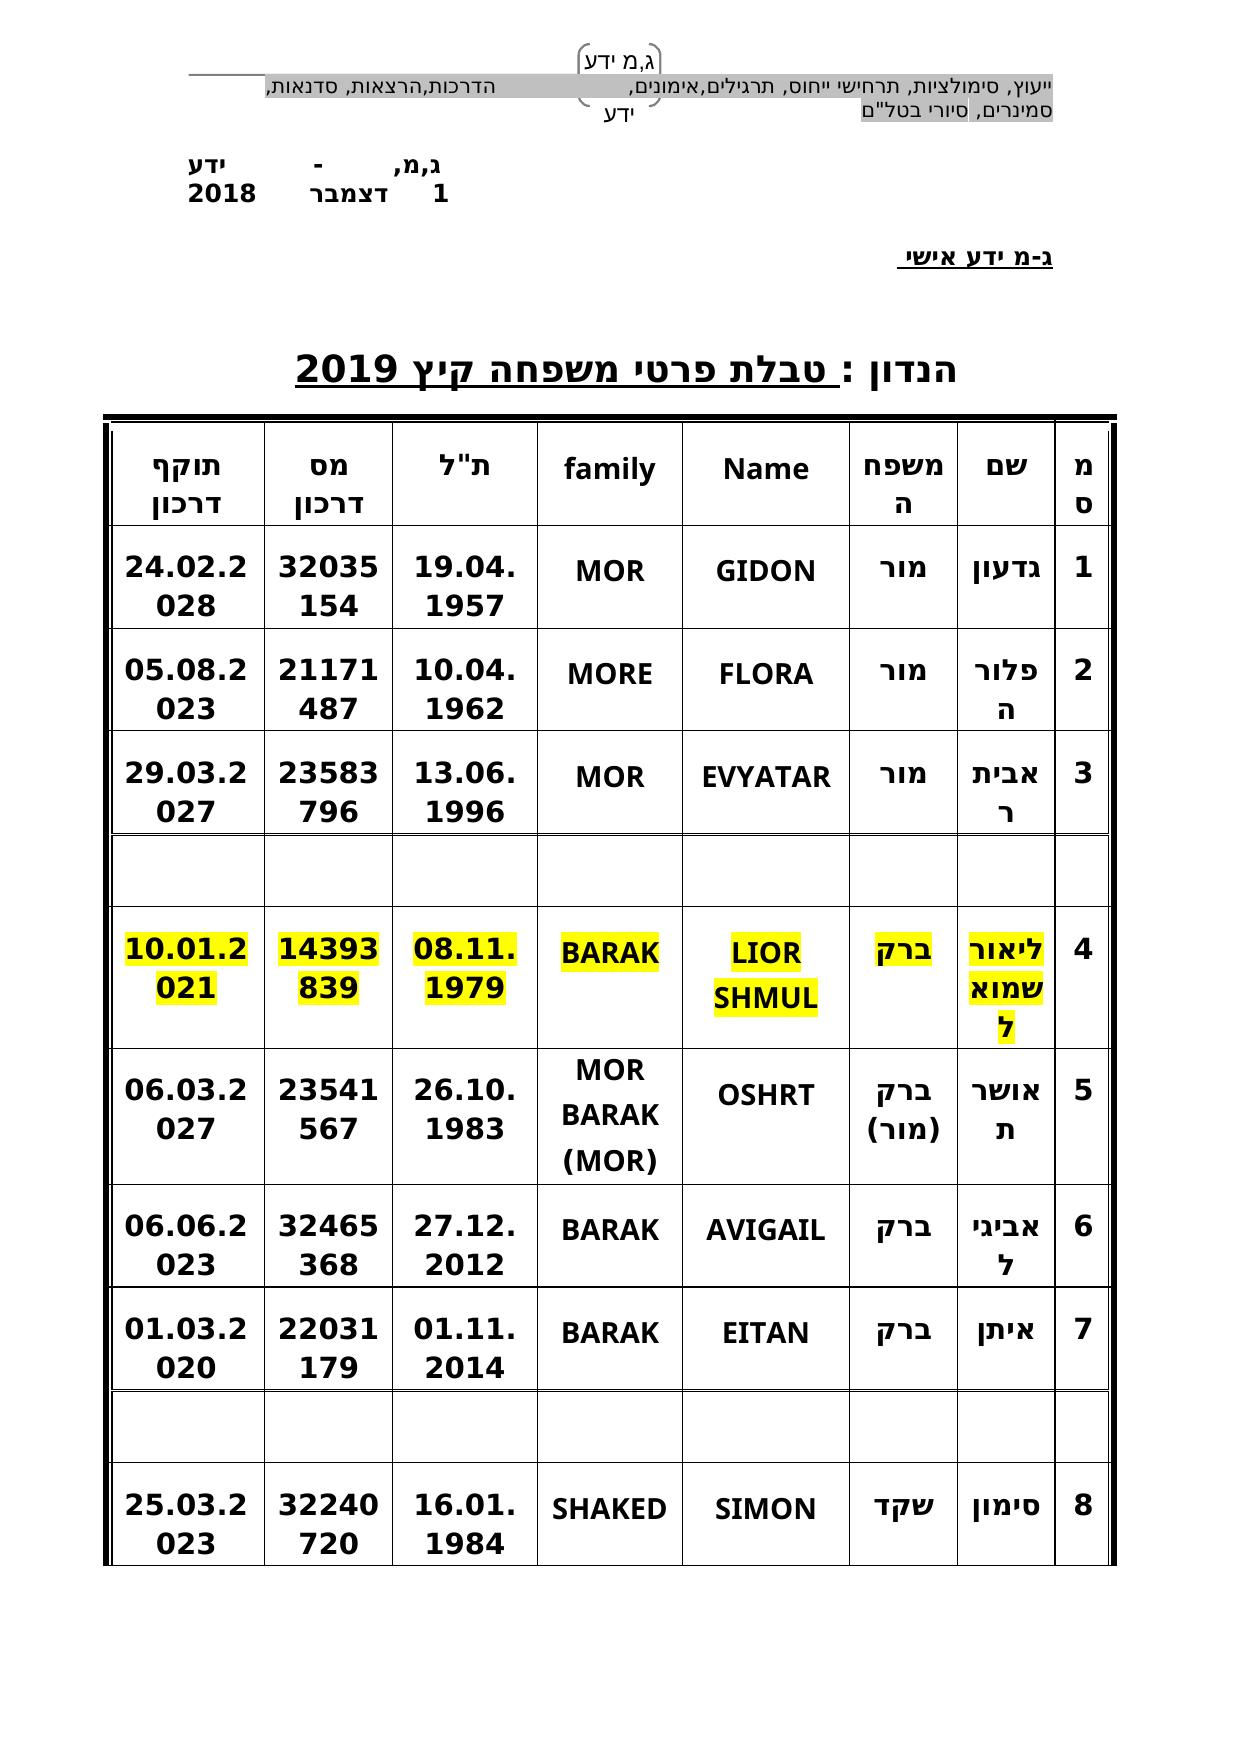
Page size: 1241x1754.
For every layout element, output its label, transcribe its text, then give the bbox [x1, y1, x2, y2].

table_cell 14393839 [265, 907, 392, 1048]
table_cell MOR BARAK (MOR) [538, 1049, 682, 1183]
text 1 דצמבר 2018 [187, 179, 1053, 208]
table_cell 26.10.1983 [393, 1049, 537, 1183]
table_cell 21171487 [265, 629, 392, 730]
table_cell MORE [538, 629, 682, 730]
table_cell פלורה [958, 629, 1054, 730]
table_cell [958, 836, 1054, 906]
table_cell BARAK [538, 907, 682, 1048]
table_cell [113, 836, 264, 906]
table_cell ברק [850, 1288, 957, 1389]
table_cell אביגיל [958, 1185, 1054, 1286]
table_cell מור [850, 629, 957, 730]
table_cell [850, 836, 957, 906]
table_header משפחה [850, 423, 957, 525]
table_cell BARAK [538, 1288, 682, 1389]
table_cell 10.01.2021 [113, 907, 264, 1048]
table_cell [113, 1392, 264, 1462]
table_cell SIMON [683, 1463, 849, 1565]
table_cell ברק (מור) [850, 1049, 957, 1183]
table_header Name [683, 423, 849, 525]
table_cell 27.12.2012 [393, 1185, 537, 1286]
table_cell איתן [958, 1288, 1054, 1389]
table_cell ברק [850, 907, 957, 1048]
table_cell [538, 836, 682, 906]
table_cell [538, 1392, 682, 1462]
table_cell 32465368 [265, 1185, 392, 1286]
table_cell שקד [850, 1463, 957, 1565]
table_cell 06.03.2027 [113, 1049, 264, 1183]
table_header ת"ל [393, 423, 537, 525]
table_cell LIOR SHMUL [683, 907, 849, 1048]
table_cell [683, 1392, 849, 1462]
table_cell [1056, 1392, 1108, 1462]
table_cell 3 [1056, 731, 1108, 833]
table_cell גדעון [958, 526, 1054, 627]
table_cell 23583796 [265, 731, 392, 833]
table_cell 22031179 [265, 1288, 392, 1389]
table_cell 5 [1056, 1049, 1108, 1183]
text הנדון : טבלת פרטי משפחה קיץ 2019 [187, 348, 1053, 392]
table_header מס [1056, 420, 1112, 525]
table_header מס דרכון [265, 423, 392, 525]
table_cell EITAN [683, 1288, 849, 1389]
table_cell 16.01.1984 [393, 1463, 537, 1565]
table_cell 6 [1056, 1185, 1108, 1286]
table_cell 06.06.2023 [113, 1185, 264, 1286]
table_header family [538, 423, 682, 525]
table_cell 05.08.2023 [113, 629, 264, 730]
table_cell מור [850, 731, 957, 833]
table_cell [1056, 836, 1108, 906]
table_cell 7 [1056, 1288, 1108, 1389]
table_cell GIDON [683, 526, 849, 627]
table_cell MOR [538, 526, 682, 627]
table_cell [265, 836, 392, 906]
table_cell ברק [850, 1185, 957, 1286]
table_cell אביתר [958, 731, 1054, 833]
table_cell 32035154 [265, 526, 392, 627]
table_cell אושרת [958, 1049, 1054, 1183]
table_cell BARAK [538, 1185, 682, 1286]
table_cell 08.11.1979 [393, 907, 537, 1048]
table_cell [393, 1392, 537, 1462]
table_cell SHAKED [538, 1463, 682, 1565]
table_cell 24.02.2028 [113, 526, 264, 627]
table_cell FLORA [683, 629, 849, 730]
text ג-מ ידע אישי [187, 242, 1053, 272]
table_cell סימון [958, 1463, 1054, 1565]
table_cell 19.04.1957 [393, 526, 537, 627]
table_cell 01.11.2014 [393, 1288, 537, 1389]
table_cell 13.06.1996 [393, 731, 537, 833]
table_cell OSHRT [683, 1049, 849, 1183]
table_cell MOR [538, 731, 682, 833]
table_cell ליאור שמואל [958, 907, 1054, 1048]
table_cell 25.03.2023 [113, 1463, 264, 1565]
table_cell 29.03.2027 [113, 731, 264, 833]
table_cell [683, 836, 849, 906]
table_cell AVIGAIL [683, 1185, 849, 1286]
table_header שם [958, 423, 1054, 525]
table_cell EVYATAR [683, 731, 849, 833]
table_cell 23541567 [265, 1049, 392, 1183]
table_cell 32240720 [265, 1463, 392, 1565]
table_cell [265, 1392, 392, 1462]
text ג,מ, - ידע [187, 150, 1053, 179]
table_cell מור [850, 526, 957, 627]
table_cell [850, 1392, 957, 1462]
table_cell 01.03.2020 [113, 1288, 264, 1389]
table_cell 4 [1056, 907, 1108, 1048]
table_cell [958, 1392, 1054, 1462]
table_cell 10.04.1962 [393, 629, 537, 730]
table_cell [393, 836, 537, 906]
table_cell 2 [1056, 629, 1108, 730]
table_cell 8 [1056, 1463, 1108, 1565]
table_header תוקף דרכון [108, 420, 265, 525]
table_cell 1 [1056, 526, 1108, 627]
